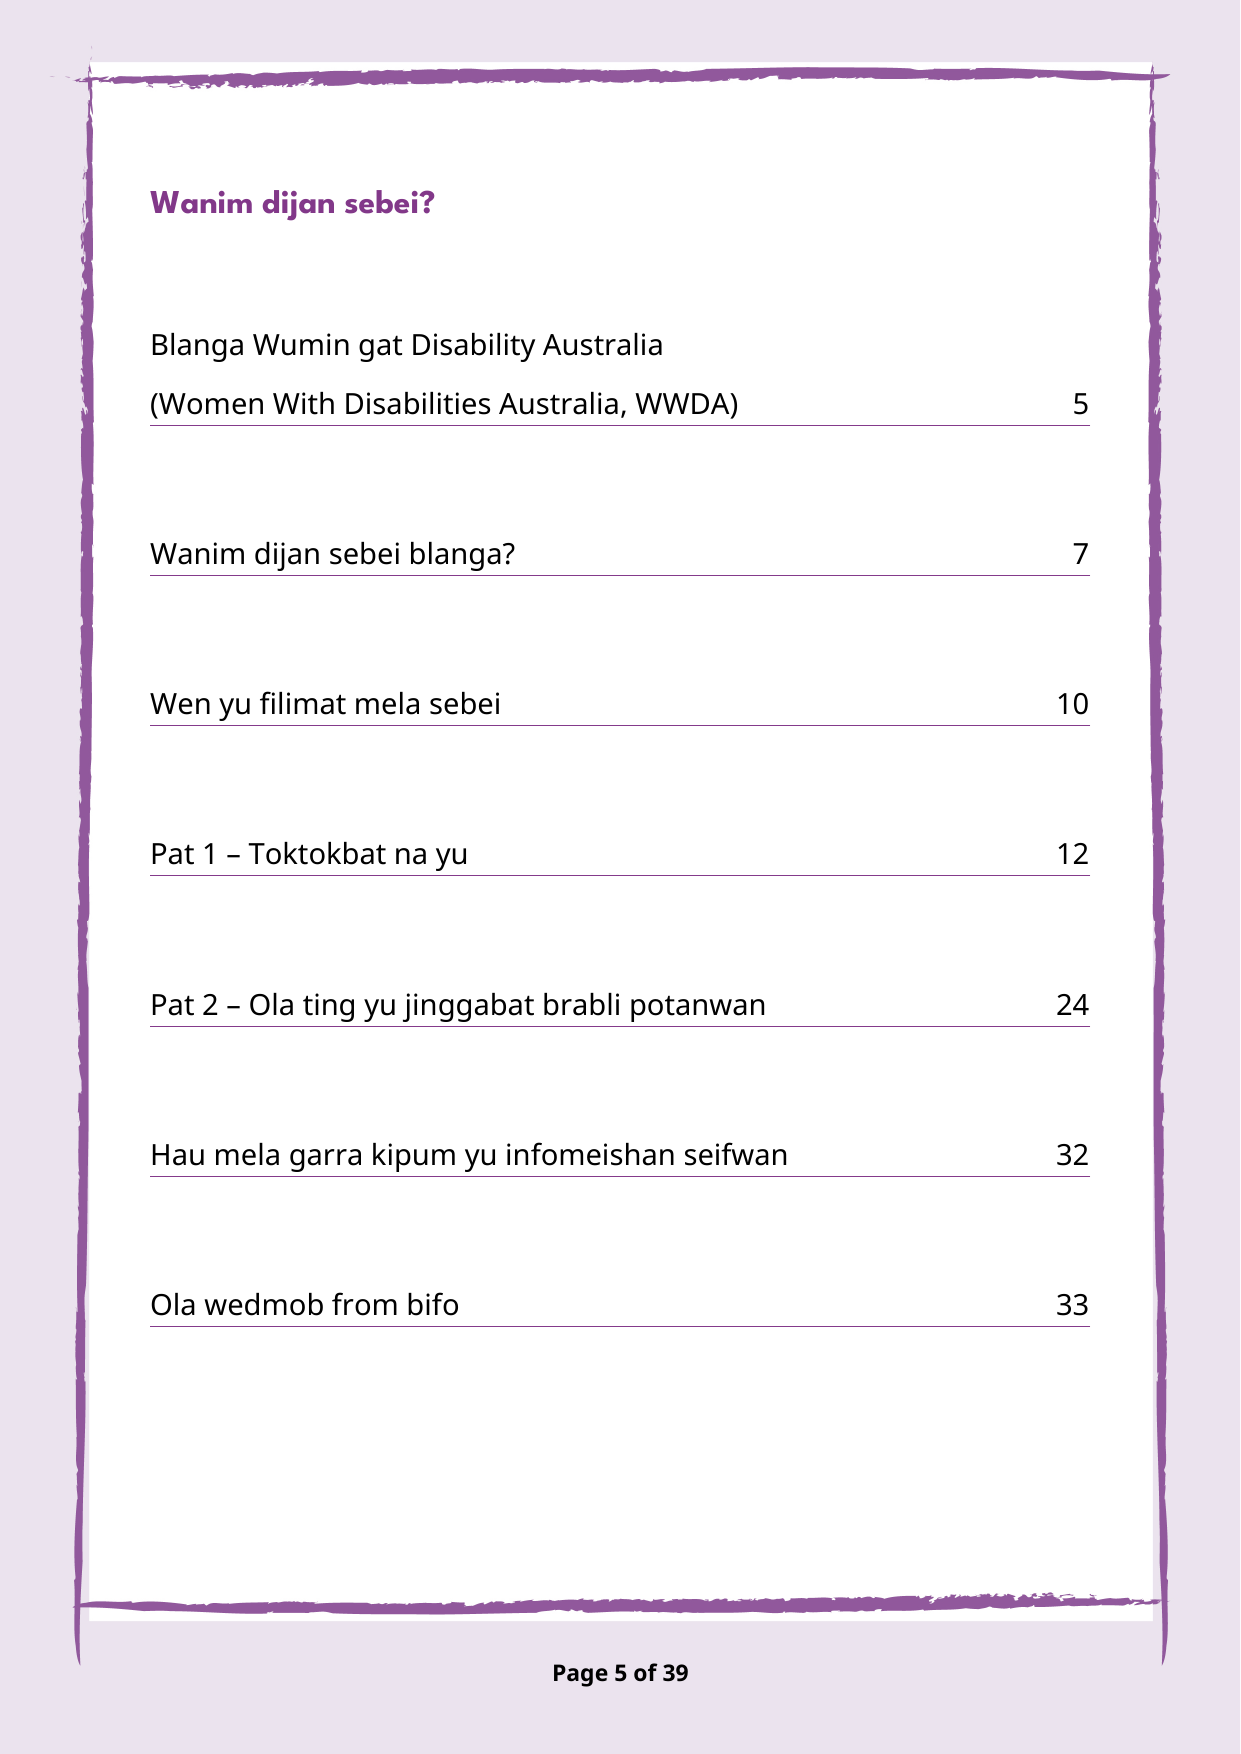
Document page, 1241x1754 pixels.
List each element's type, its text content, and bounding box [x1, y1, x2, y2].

text Pat 2 – Ola ting yu jinggabat brabli potanwan 24 [150, 984, 1090, 1026]
subtitle Wanim dijan sebei? [150, 190, 1090, 221]
text Wanim dijan sebei blanga? 7 [150, 533, 1090, 575]
picture [0, 0, 1241, 1754]
text Pat 1 – Toktokbat na yu 12 [150, 834, 1090, 875]
text Blanga Wumin gat Disability Australia (Women With Disabilities Australia, WWDA) 5 [150, 324, 1090, 425]
text Ola wedmob from bifo 33 [150, 1284, 1090, 1326]
text Wen yu filimat mela sebei 10 [150, 683, 1090, 725]
text Hau mela garra kipum yu infomeishan seifwan 32 [150, 1134, 1090, 1176]
